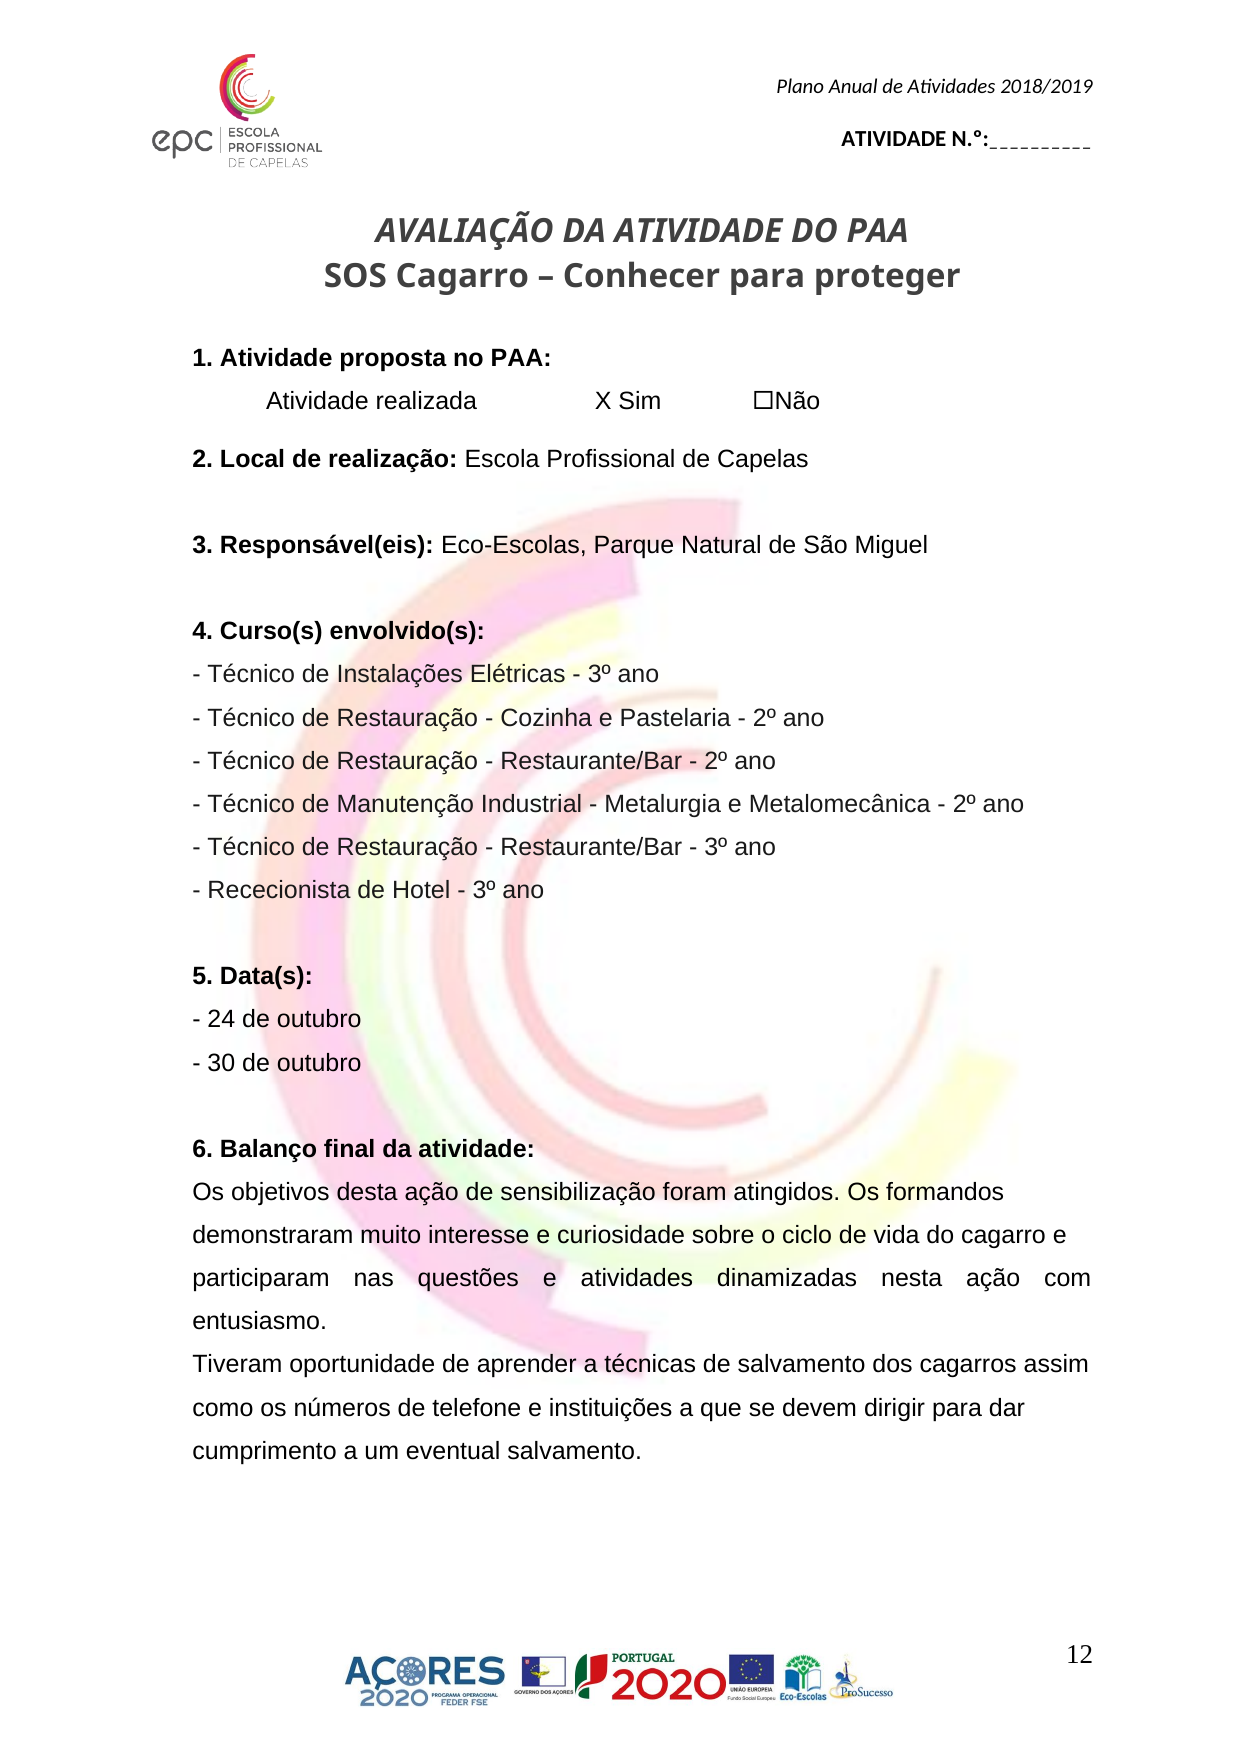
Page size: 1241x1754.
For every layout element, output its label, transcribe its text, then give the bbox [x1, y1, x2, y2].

text 4. Curso(s) envolvido(s): [192, 616, 1093, 645]
text - 30 de outubro [192, 1048, 1093, 1076]
text 6. Balanço final da atividade: [192, 1134, 1093, 1163]
text 1. Atividade proposta no PAA: [192, 343, 1093, 372]
text - Técnico de Restauração - Restaurante/Bar - 2º ano [192, 746, 1093, 774]
text como os números de telefone e instituições a que se devem dirigir para dar [192, 1393, 1093, 1421]
text 2. Local de realização: Escola Profissional de Capelas [192, 444, 1093, 473]
text Tiveram oportunidade de aprender a técnicas de salvamento dos cagarros assim [192, 1349, 1093, 1378]
picture [342, 1648, 896, 1708]
text - Técnico de Restauração - Cozinha e Pastelaria - 2º ano [192, 703, 1093, 731]
text cumprimento a um eventual salvamento. [192, 1436, 1093, 1464]
text participaram nas questões e atividades dinamizadas nesta ação com entusiasmo. [192, 1263, 1093, 1335]
text 5. Data(s): [192, 961, 1093, 990]
picture [68, 434, 1216, 1410]
text demonstraram muito interesse e curiosidade sobre o ciclo de vida do cagarro e [192, 1220, 1093, 1249]
text - 24 de outubro [192, 1004, 1093, 1033]
text AVALIAÇÃO DA ATIVIDADE DO PAA [192, 207, 1093, 252]
text SOS Cagarro – Conhecer para proteger [192, 252, 1093, 298]
text Os objetivos desta ação de sensibilização foram atingidos. Os formandos [192, 1177, 1093, 1206]
picture [145, 44, 328, 174]
text 3. Responsável(eis): Eco-Escolas, Parque Natural de São Miguel [192, 530, 1093, 559]
text - Técnico de Restauração - Restaurante/Bar - 3º ano [192, 832, 1093, 861]
list Atividade realizada X Sim Não [192, 386, 1122, 415]
text - Rececionista de Hotel - 3º ano [192, 875, 1093, 904]
text - Técnico de Instalações Elétricas - 3º ano [192, 659, 1093, 688]
text - Técnico de Manutenção Industrial - Metalurgia e Metalomecânica - 2º ano [192, 789, 1093, 818]
